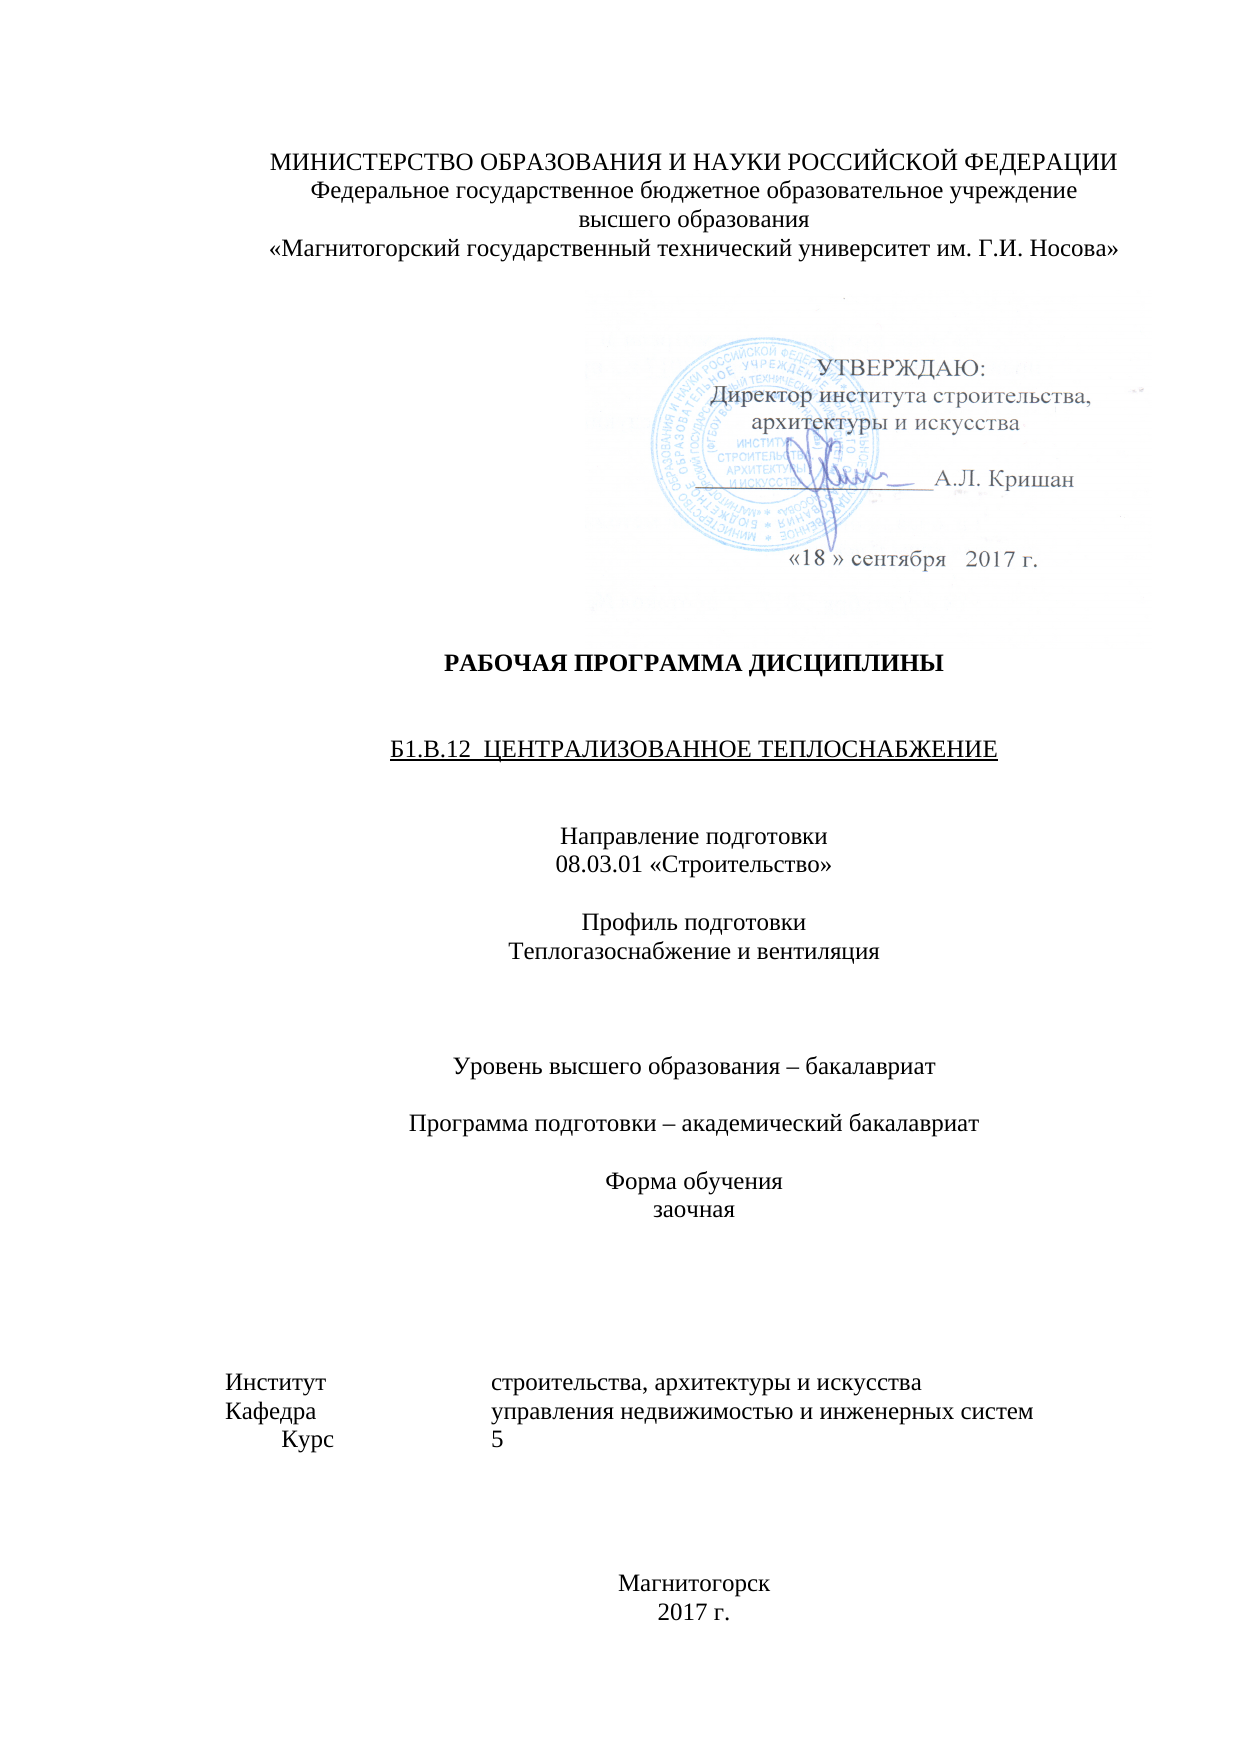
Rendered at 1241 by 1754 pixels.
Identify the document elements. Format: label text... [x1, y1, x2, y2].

text Профиль подготовки [177, 907, 1152, 936]
table_cell Кафедра [155, 1396, 476, 1424]
text РАБОЧАЯ ПРОГРАММА ДИСЦИПЛИНЫ [177, 648, 1152, 677]
table_header строительства, архитектуры и искусства [476, 1367, 1141, 1396]
table_cell 5 [476, 1425, 1141, 1453]
text Форма обучения [177, 1166, 1152, 1194]
table_header Институт [155, 1367, 476, 1396]
table_cell Курс [155, 1425, 476, 1453]
text Теплогазоснабжение и вентиляция [177, 936, 1152, 964]
picture [584, 290, 1152, 649]
text 2017 г. [177, 1597, 1152, 1626]
text Уровень высшего образования – бакалавриат [177, 1051, 1152, 1079]
table_cell управления недвижимостью и инженерных систем [476, 1396, 1141, 1424]
text «Магнитогорский государственный технический университет им. Г.И. Носова» [177, 233, 1152, 262]
text МИНИСТЕРСТВО ОБРАЗОВАНИЯ И НАУКИ РОССИЙСКОЙ ФЕДЕРАЦИИ [177, 147, 1152, 176]
text заочная [177, 1194, 1152, 1223]
text 08.03.01 «Строительство» [177, 849, 1152, 878]
text Б1.В.12 ЦЕНТРАЛИЗОВАННОЕ ТЕПЛОСНАБЖЕНИЕ [177, 734, 1152, 763]
text Магнитогорск [177, 1568, 1152, 1597]
text Направление подготовки [177, 821, 1152, 849]
text Программа подготовки – академический бакалавриат [177, 1108, 1152, 1137]
text высшего образования [177, 204, 1152, 233]
text Федеральное государственное бюджетное образовательное учреждение [177, 176, 1152, 204]
